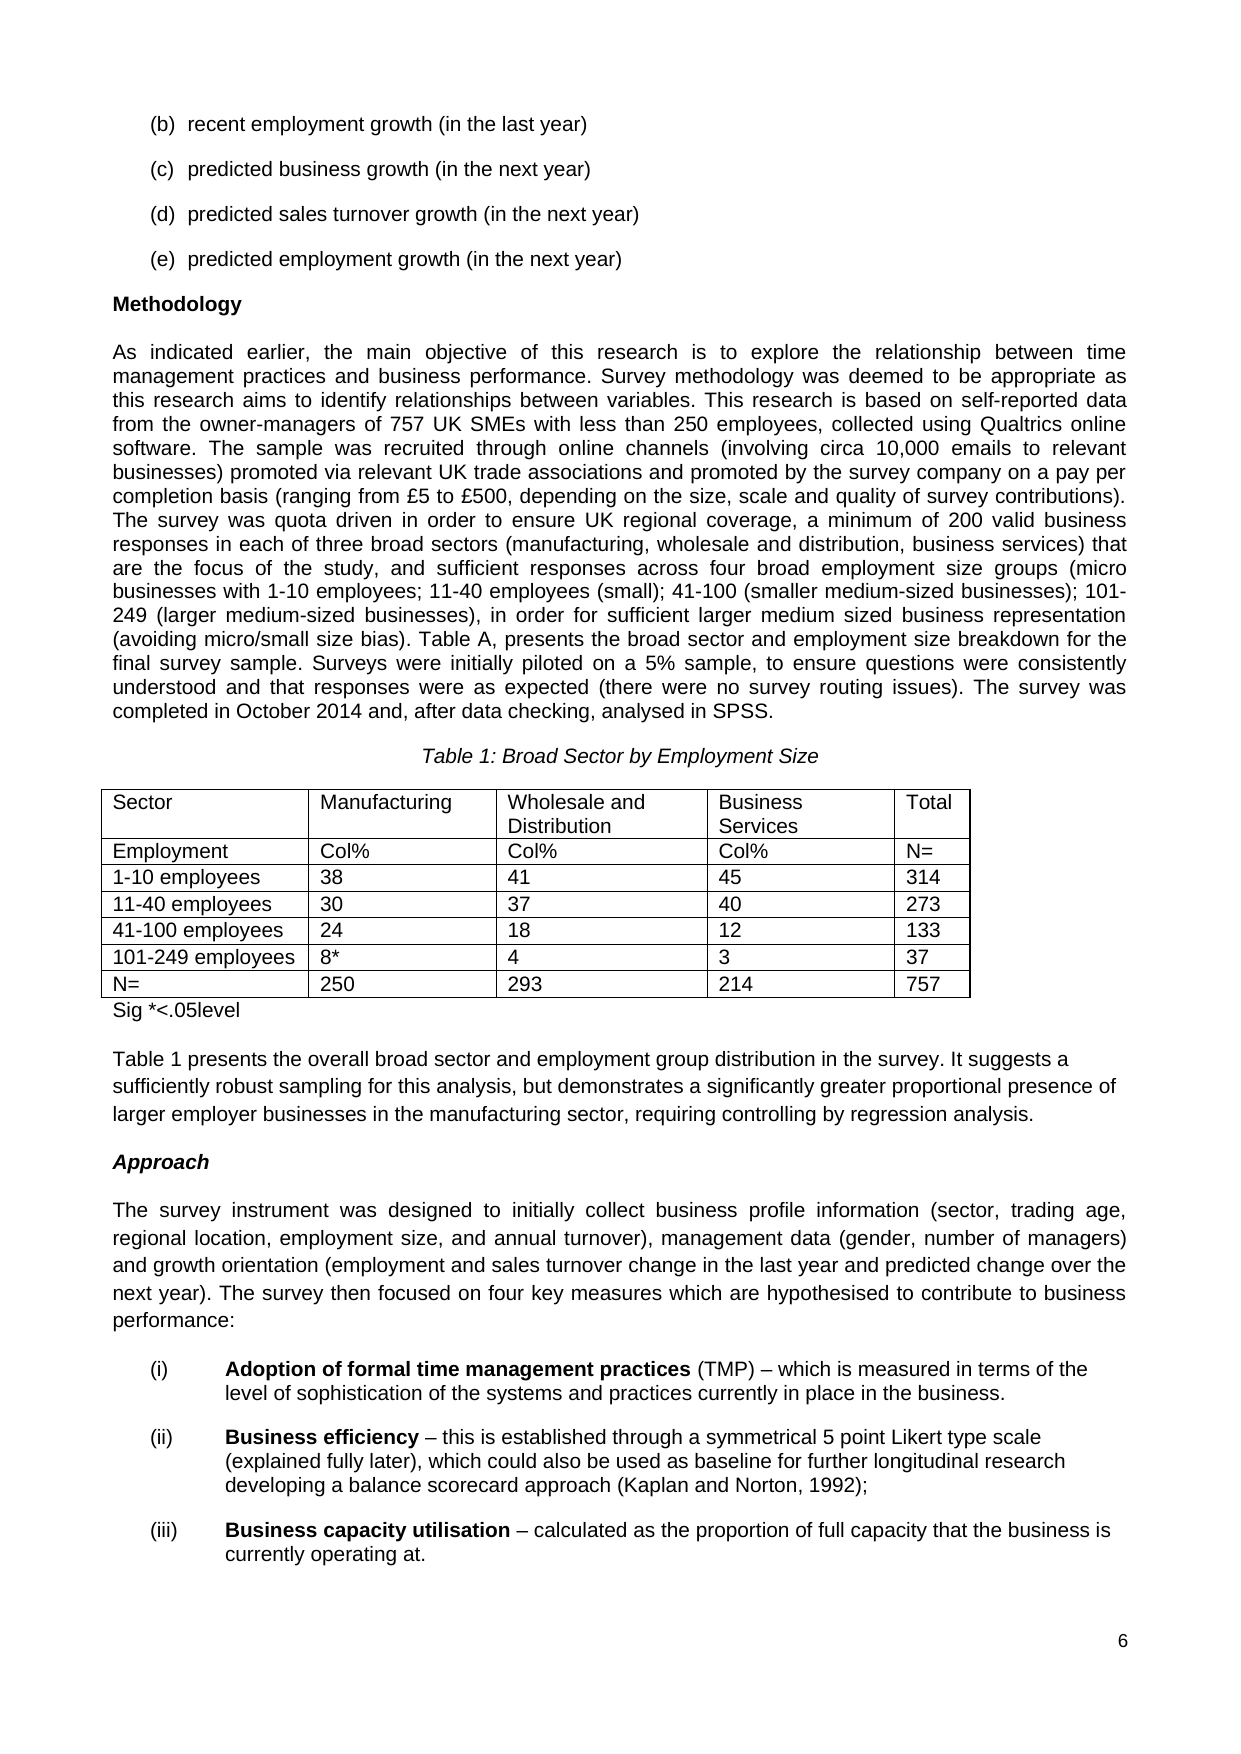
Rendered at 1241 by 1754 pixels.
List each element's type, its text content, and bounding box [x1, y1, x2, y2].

table_header Business Services [708, 790, 894, 838]
list Business efficiency – this is established through a symmetrical 5 point Likert type scale (explained fully later), which could also be used as baseline for further longitudinal research developing a balance scorecard approach (Kaplan and Norton, 1992); [150, 1425, 1128, 1497]
table_cell Col% [309, 839, 496, 864]
list predicted business growth (in the next year) [150, 157, 1128, 181]
table_cell 45 [708, 865, 894, 891]
text Table 1 presents the overall broad sector and employment group distribution in the survey. It suggests a sufficiently robust sampling for this analysis, but demonstrates a significantly greater proportional presence of larger employer businesses in the manufacturing sector, requiring controlling by regression analysis. [112, 1046, 1128, 1125]
table_cell 18 [497, 918, 707, 944]
text The survey instrument was designed to initially collect business profile information (sector, trading age, regional location, employment size, and annual turnover), management data (gender, number of managers) and growth orientation (employment and sales turnover change in the last year and predicted change over the next year). The survey then focused on four key measures which are hypothesised to contribute to business performance: [112, 1198, 1128, 1332]
list predicted employment growth (in the next year) [150, 247, 1128, 271]
table_cell 133 [895, 918, 969, 944]
text Approach [112, 1150, 1128, 1174]
table_cell 12 [708, 918, 894, 944]
table_cell 1-10 employees [102, 865, 308, 891]
text Methodology [112, 291, 1128, 315]
table_cell 41 [497, 865, 707, 891]
list Business capacity utilisation – calculated as the proportion of full capacity that the business is currently operating at. [150, 1518, 1128, 1566]
table_header Manufacturing [309, 790, 496, 838]
table_header Total [895, 790, 969, 838]
table_cell 293 [497, 971, 707, 997]
table_cell 757 [895, 971, 969, 997]
table_cell 214 [708, 971, 894, 997]
list recent employment growth (in the last year) [150, 112, 1128, 136]
table_cell 4 [497, 945, 707, 970]
table_cell 101-249 employees [102, 945, 308, 970]
table_header Sector [102, 790, 308, 838]
table_cell 3 [708, 945, 894, 970]
table_cell 11-40 employees [102, 892, 308, 917]
table_cell 250 [309, 971, 496, 997]
table_cell Col% [708, 839, 894, 864]
table_cell N= [102, 971, 308, 997]
table_cell 273 [895, 892, 969, 917]
table_cell 38 [309, 865, 496, 891]
table_cell 24 [309, 918, 496, 944]
list Adoption of formal time management practices (TMP) – which is measured in terms of the level of sophistication of the systems and practices currently in place in the business. [150, 1356, 1128, 1404]
table_cell 314 [895, 865, 969, 891]
table_cell 37 [497, 892, 707, 917]
table_header Wholesale and Distribution [497, 790, 707, 838]
table_cell 8* [309, 945, 496, 970]
text Sig *<.05level [112, 998, 1128, 1022]
list predicted sales turnover growth (in the next year) [150, 202, 1128, 226]
table_cell 41-100 employees [102, 918, 308, 944]
text Table 1: Broad Sector by Employment Size [112, 744, 1128, 768]
table_cell N= [895, 839, 969, 864]
table_cell 40 [708, 892, 894, 917]
table_cell Col% [497, 839, 707, 864]
text As indicated earlier, the main objective of this research is to explore the relationship between time management practices and business performance. Survey methodology was deemed to be appropriate as this research aims to identify relationships between variables. This research is based on self-reported data from the owner-managers of 757 UK SMEs with less than 250 employees, collected using Qualtrics online software. The sample was recruited through online channels (involving circa 10,000 emails to relevant businesses) promoted via relevant UK trade associations and promoted by the survey company on a pay per completion basis (ranging from £5 to £500, depending on the size, scale and quality of survey contributions). The survey was quota driven in order to ensure UK regional coverage, a minimum of 200 valid business responses in each of three broad sectors (manufacturing, wholesale and distribution, business services) that are the focus of the study, and sufficient responses across four broad employment size groups (micro businesses with 1-10 employees; 11-40 employees (small); 41-100 (smaller medium-sized businesses); 101-249 (larger medium-sized businesses), in order for sufficient larger medium sized business representation (avoiding micro/small size bias). Table A, presents the broad sector and employment size breakdown for the final survey sample. Surveys were initially piloted on a 5% sample, to ensure questions were consistently understood and that responses were as expected (there were no survey routing issues). The survey was completed in October 2014 and, after data checking, analysed in SPSS. [112, 340, 1128, 723]
table_cell 37 [895, 945, 969, 970]
table_cell 30 [309, 892, 496, 917]
table_cell Employment [102, 839, 308, 864]
